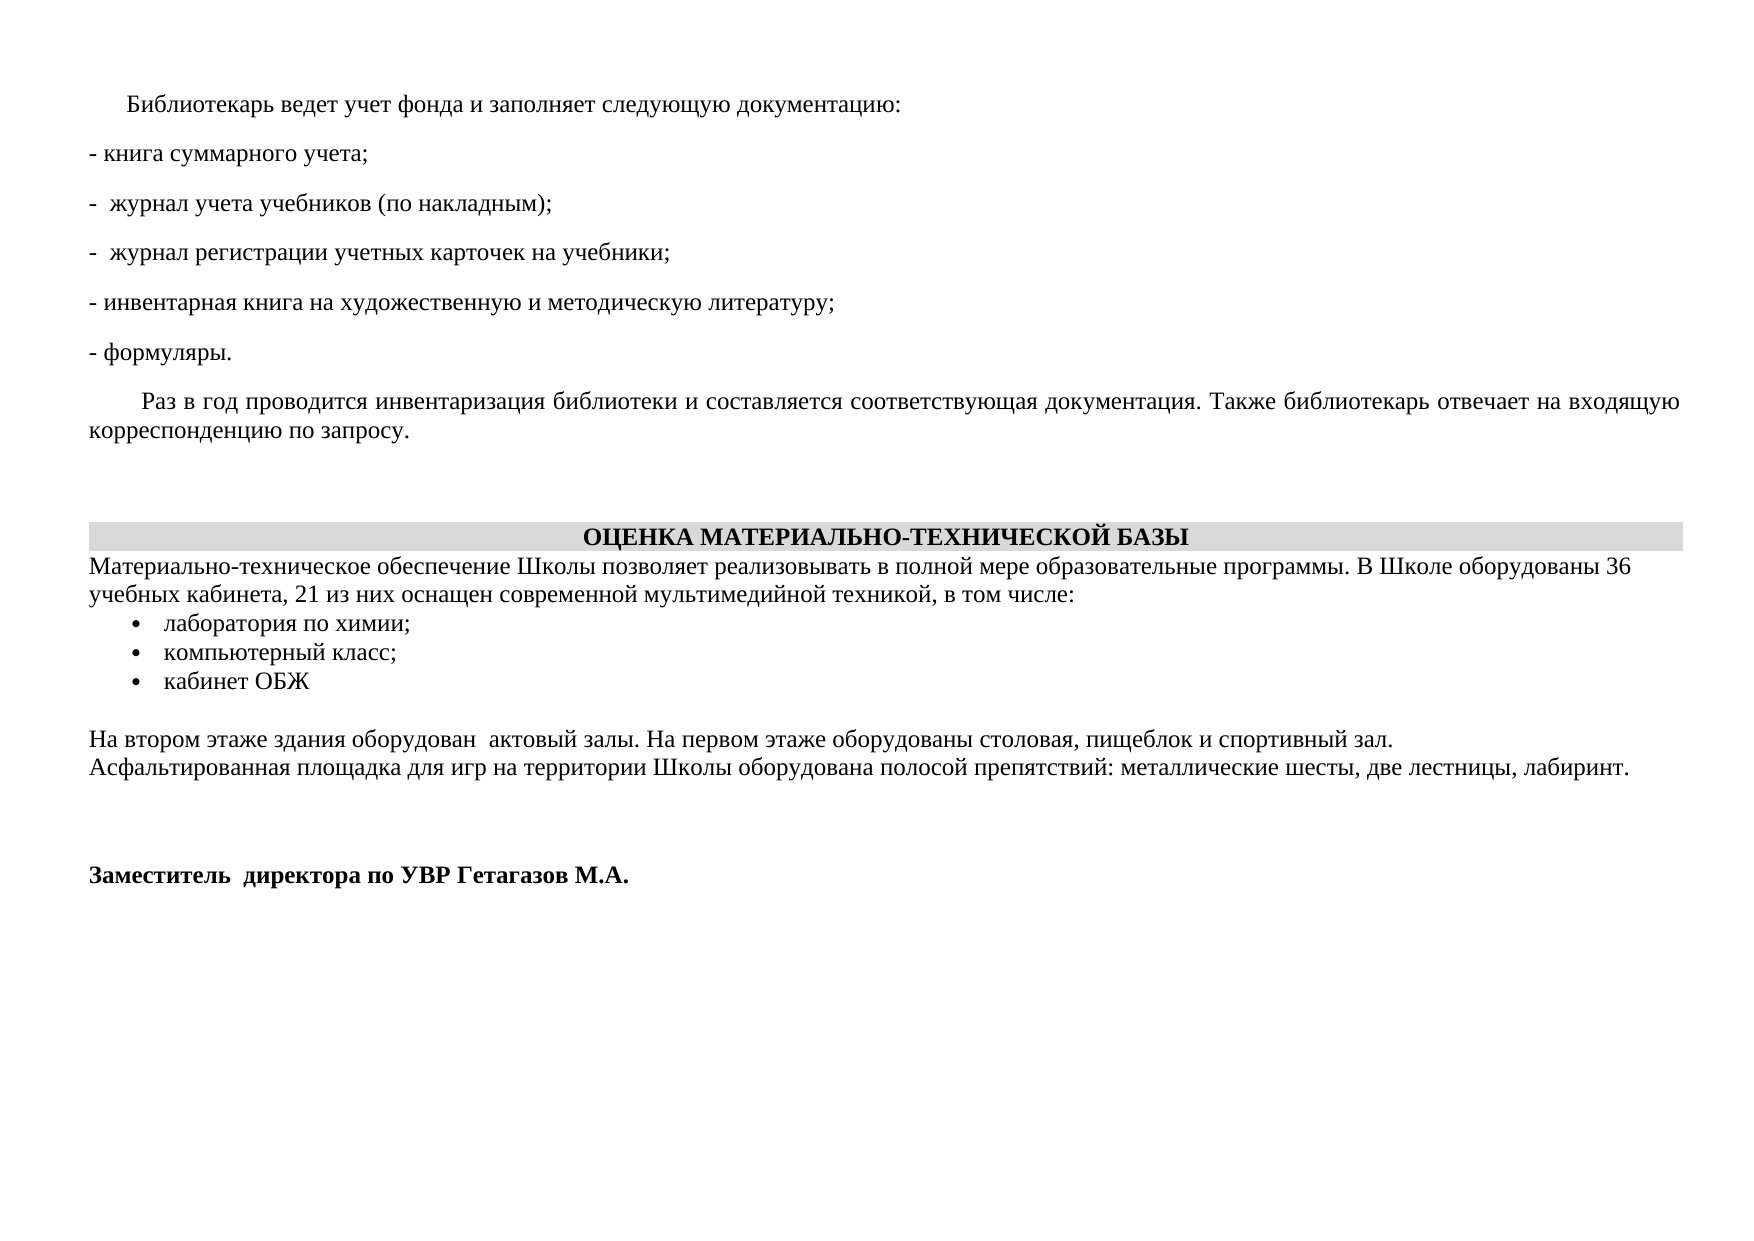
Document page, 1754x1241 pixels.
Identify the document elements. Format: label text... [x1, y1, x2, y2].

text Библиотекарь ведет учет фонда и заполняет следующую документацию: [89, 89, 1683, 117]
list компьютерный класс; [132, 637, 1664, 666]
text ОЦЕНКА МАТЕРИАЛЬНО-ТЕХНИЧЕСКОЙ БАЗЫ [89, 522, 1683, 551]
text Асфальтированная площадка для игр на территории Школы оборудована полосой препятствий: металлические шесты, две лестницы, лабиринт. [89, 752, 1683, 781]
text - инвентарная книга на художественную и методическую литературу; [89, 287, 1683, 316]
text - журнал регистрации учетных карточек на учебники; [89, 237, 1683, 266]
text - журнал учета учебников (по накладным); [89, 188, 1683, 217]
text Заместитель директора по УВР Гетагазов М.А. [89, 860, 1683, 889]
text Раз в год проводится инвентаризация библиотеки и составляется соответствующая документация. Также библиотекарь отвечает на входящую корреспонденцию по запросу. [89, 386, 1683, 444]
text На втором этаже здания оборудован актовый залы. На первом этаже оборудованы столовая, пищеблок и спортивный зал. [89, 724, 1683, 752]
text - формуляры. [89, 337, 1683, 365]
text Материально-техническое обеспечение Школы позволяет реализовывать в полной мере образовательные программы. В Школе оборудованы 36 учебных кабинета, 21 из них оснащен современной мультимедийной техникой, в том числе: [89, 551, 1683, 608]
text - книга суммарного учета; [89, 138, 1683, 167]
list лаборатория по химии; [132, 608, 1664, 637]
list кабинет ОБЖ [132, 666, 1664, 694]
